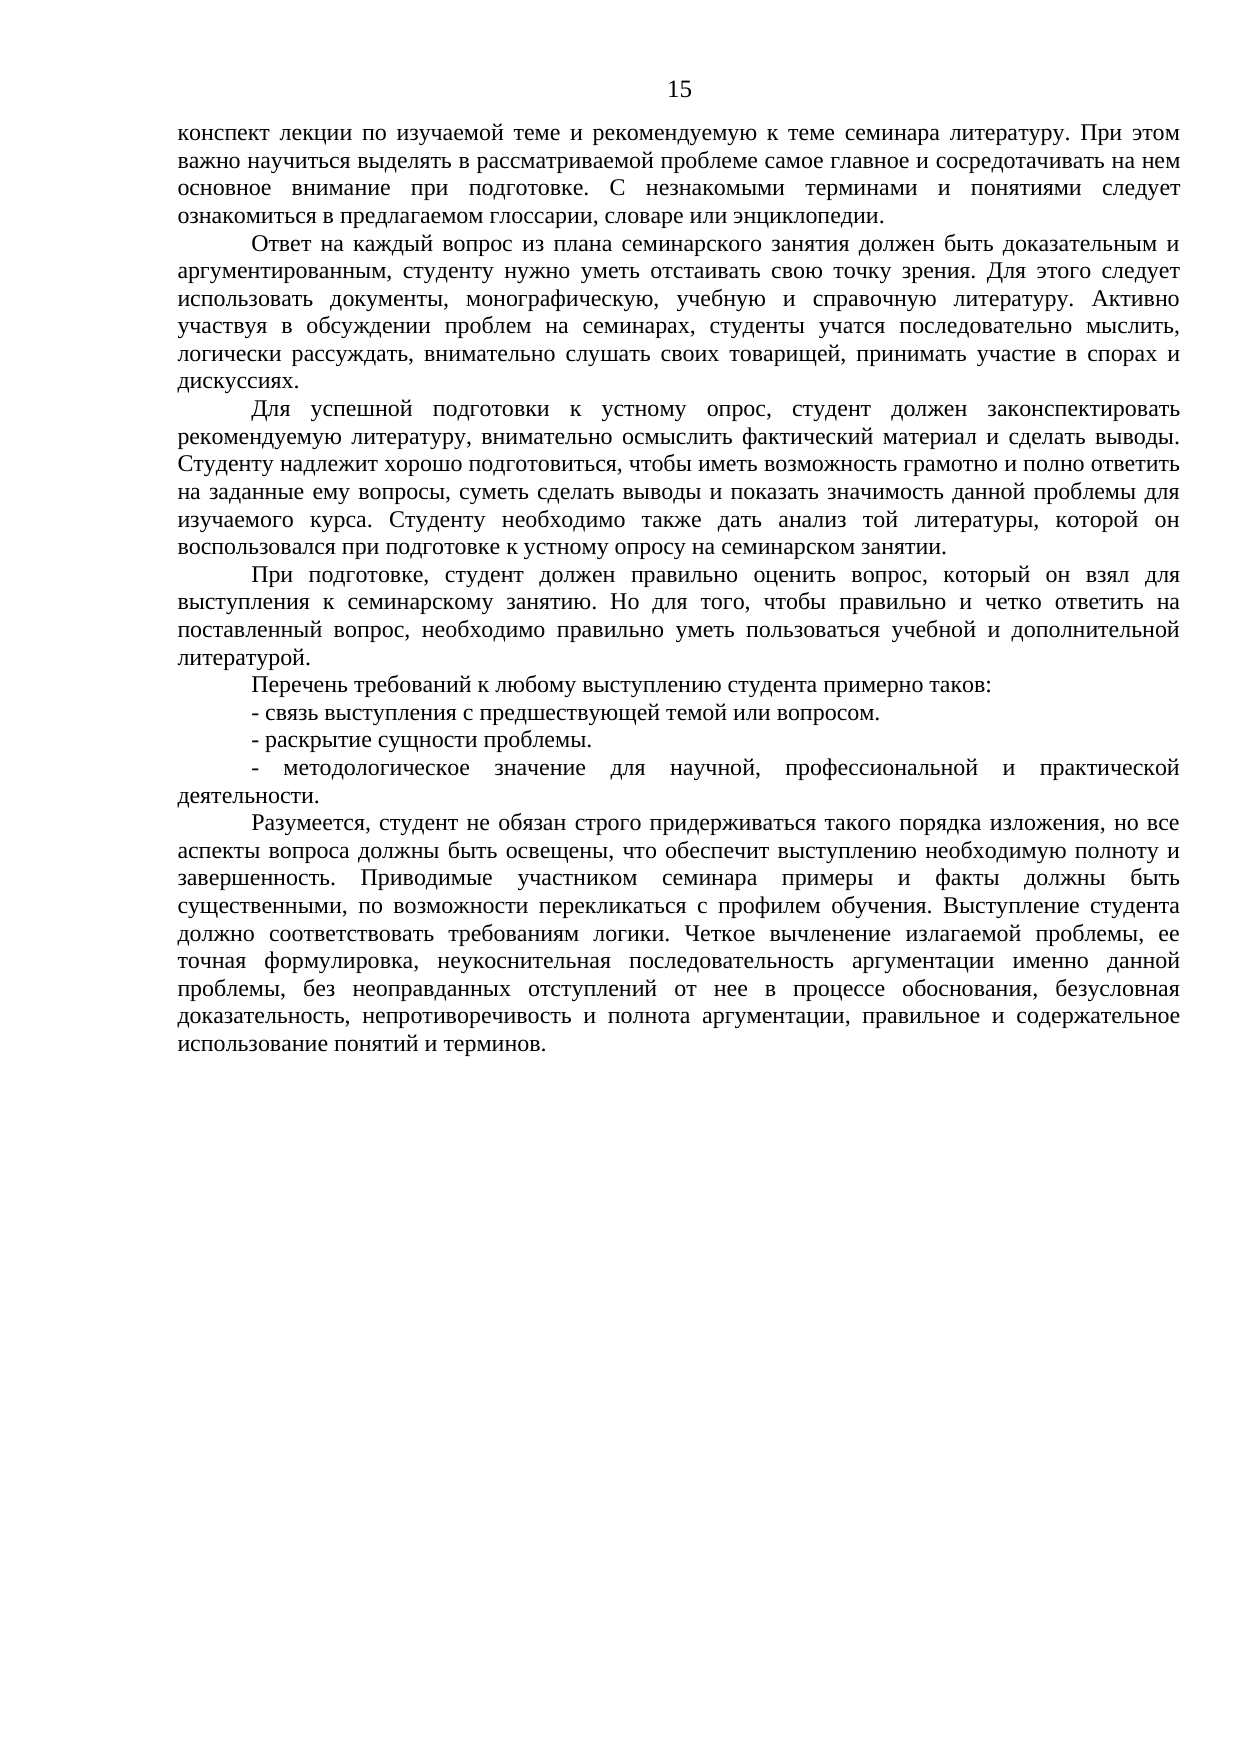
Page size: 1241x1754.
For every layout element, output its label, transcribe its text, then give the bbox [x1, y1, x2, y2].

text Перечень требований к любому выступлению студента примерно таков: [177, 670, 1181, 698]
text Ответ на каждый вопрос из плана семинарского занятия должен быть доказательным и аргументированным, студенту нужно уметь отстаивать свою точку зрения. Для этого следует использовать документы, монографическую, учебную и справочную литературу. Активно участвуя в обсуждении проблем на семинарах, студенты учатся последовательно мыслить, логически рассуждать, внимательно слушать своих товарищей, принимать участие в спорах и дискуссиях. [177, 228, 1181, 394]
text - раскрытие сущности проблемы. [177, 725, 1181, 753]
text Разумеется, студент не обязан строго придерживаться такого порядка изложения, но все аспекты вопроса должны быть освещены, что обеспечит выступлению необходимую полноту и завершенность. Приводимые участником семинара примеры и факты должны быть существенными, по возможности перекликаться с профилем обучения. Выступление студента должно соответствовать требованиям логики. Четкое вычленение излагаемой проблемы, ее точная формулировка, неукоснительная последовательность аргументации именно данной проблемы, без неоправданных отступлений от нее в процессе обоснования, безусловная доказательность, непротиворечивость и полнота аргументации, правильное и содержательное использование понятий и терминов. [177, 808, 1181, 1057]
text - методологическое значение для научной, профессиональной и практической деятельности. [177, 753, 1181, 808]
text Для успешной подготовки к устному опрос, студент должен законспектировать рекомендуемую литературу, внимательно осмыслить фактический материал и сделать выводы. Студенту надлежит хорошо подготовиться, чтобы иметь возможность грамотно и полно ответить на заданные ему вопросы, суметь сделать выводы и показать значимость данной проблемы для изучаемого курса. Студенту необходимо также дать анализ той литературы, которой он воспользовался при подготовке к устному опросу на семинарском занятии. [177, 394, 1181, 560]
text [177, 118, 1181, 228]
text При подготовке, студент должен правильно оценить вопрос, который он взял для выступления к семинарскому занятию. Но для того, чтобы правильно и четко ответить на поставленный вопрос, необходимо правильно уметь пользоваться учебной и дополнительной литературой. [177, 560, 1181, 670]
text - связь выступления с предшествующей темой или вопросом. [177, 698, 1181, 725]
